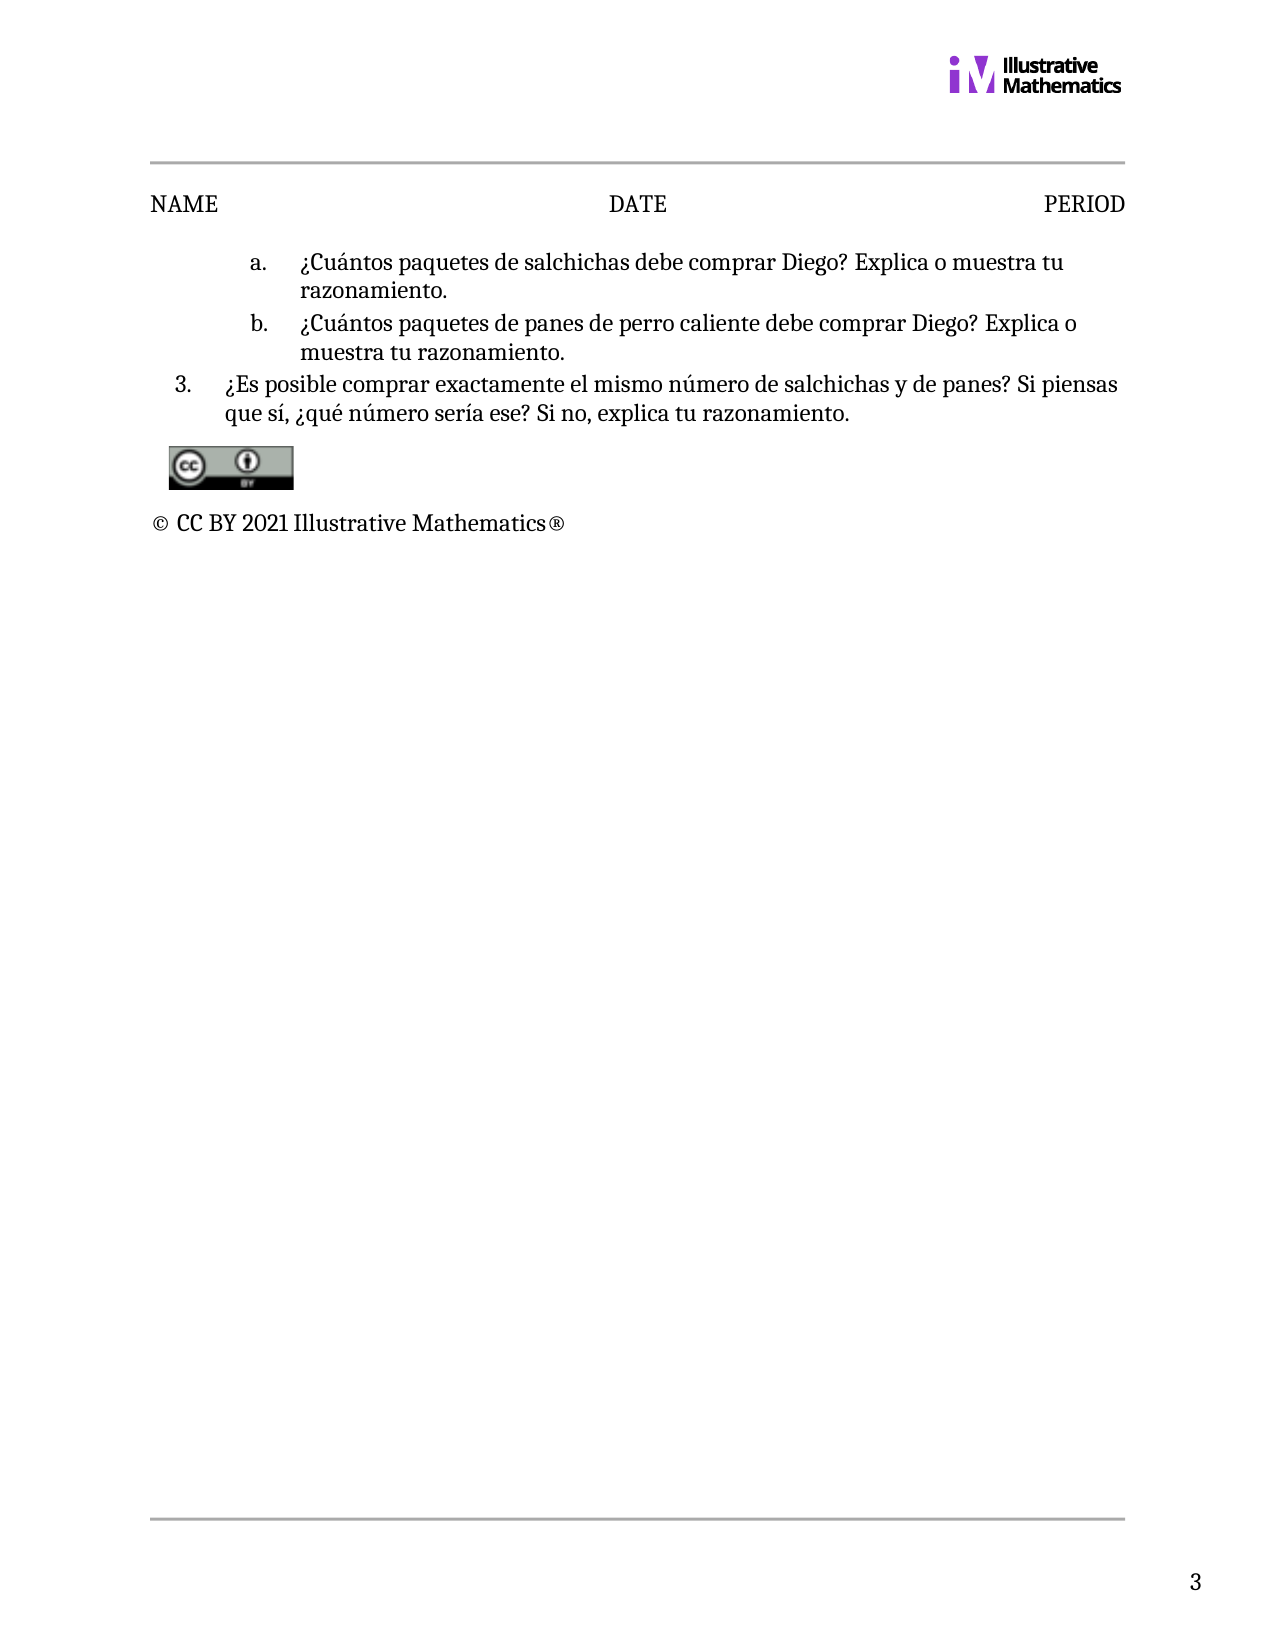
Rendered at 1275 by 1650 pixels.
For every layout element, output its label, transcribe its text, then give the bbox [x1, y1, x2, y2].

list ¿Es posible comprar exactamente el mismo número de salchichas y de panes? Si piensas que sí, ¿qué número sería ese? Si no, explica tu razonamiento. [175, 370, 1125, 427]
text © CC BY 2021 Illustrative Mathematics® [150, 509, 1125, 537]
picture [168, 446, 294, 490]
picture [949, 55, 1121, 93]
list ¿Cuántos paquetes de panes de perro caliente debe comprar Diego? Explica o muestra tu razonamiento. [250, 309, 1125, 366]
list ¿Cuántos paquetes de salchichas debe comprar Diego? Explica o muestra tu razonamiento. [250, 247, 1125, 305]
